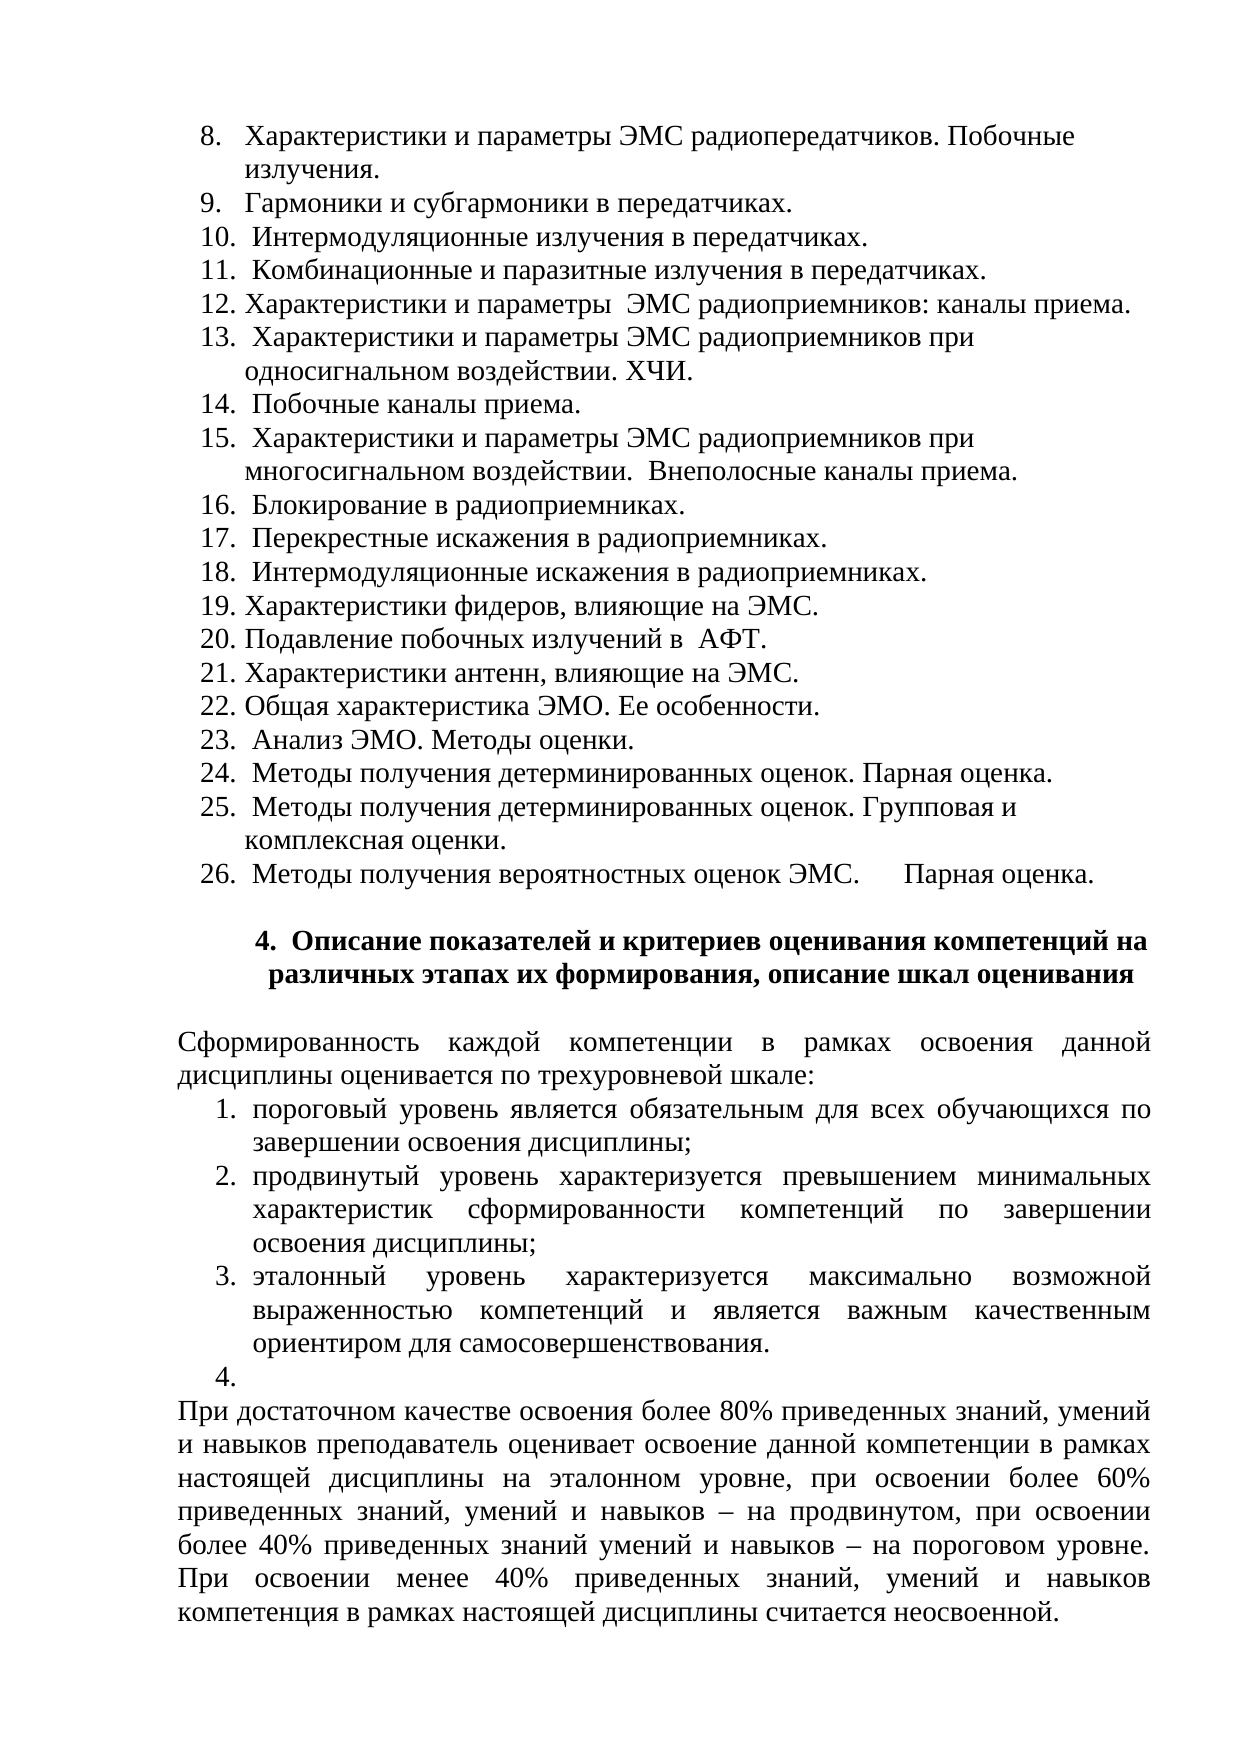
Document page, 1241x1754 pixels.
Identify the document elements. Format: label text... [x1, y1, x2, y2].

text 4. Описание показателей и критериев оценивания компетенций на различных этапах их формирования, описание шкал оценивания [251, 923, 1152, 990]
list Характеристики фидеров, влияющие на ЭМС. [200, 588, 1152, 621]
list Перекрестные искажения в радиоприемниках. [200, 521, 1152, 554]
text Сформированность каждой компетенции в рамках освоения данной дисциплины оценивается по трехуровневой шкале: [177, 1024, 1152, 1091]
list Характеристики и параметры ЭМС радиоприемников при многосигнальном воздействии. Внеполосные каналы приема. [200, 420, 1152, 487]
list Гармоники и субгармоники в передатчиках. [200, 185, 1152, 219]
list Характеристики и параметры ЭМС радиоприемников: каналы приема. [200, 286, 1152, 319]
list Методы получения вероятностных оценок ЭМС. Парная оценка. [200, 856, 1152, 889]
list Характеристики и параметры ЭМС радиоприемников при односигнальном воздействии. ХЧИ. [200, 319, 1152, 386]
list Блокирование в радиоприемниках. [200, 487, 1152, 521]
list продвинутый уровень характеризуется превышением минимальных характеристик сформированности компетенций по завершении освоения дисциплины; [215, 1158, 1152, 1258]
list Интермодуляционные искажения в радиоприемниках. [200, 554, 1152, 588]
list Общая характеристика ЭМО. Ее особенности. [200, 688, 1152, 722]
list Анализ ЭМО. Методы оценки. [200, 722, 1152, 755]
text При достаточном качестве освоения более 80% приведенных знаний, умений и навыков преподаватель оценивает освоение данной компетенции в рамках настоящей дисциплины на эталонном уровне, при освоении более 60% приведенных знаний, умений и навыков – на продвинутом, при освоении более 40% приведенных знаний умений и навыков – на пороговом уровне. При освоении менее 40% приведенных знаний, умений и навыков компетенция в рамках настоящей дисциплины считается неосвоенной. [177, 1393, 1152, 1627]
list Подавление побочных излучений в АФТ. [200, 621, 1152, 655]
list Характеристики антенн, влияющие на ЭМС. [200, 655, 1152, 688]
list Методы получения детерминированных оценок. Групповая и комплексная оценки. [200, 789, 1152, 856]
list эталонный уровень характеризуется максимально возможной выраженностью компетенций и является важным качественным ориентиром для самосовершенствования. [215, 1258, 1152, 1359]
list Характеристики и параметры ЭМС радиопередатчиков. Побочные излучения. [200, 118, 1152, 185]
list Интермодуляционные излучения в передатчиках. [200, 219, 1152, 252]
list Комбинационные и паразитные излучения в передатчиках. [200, 252, 1152, 286]
list Методы получения детерминированных оценок. Парная оценка. [200, 755, 1152, 789]
list пороговый уровень является обязательным для всех обучающихся по завершении освоения дисциплины; [215, 1091, 1152, 1158]
list Побочные каналы приема. [200, 386, 1152, 420]
